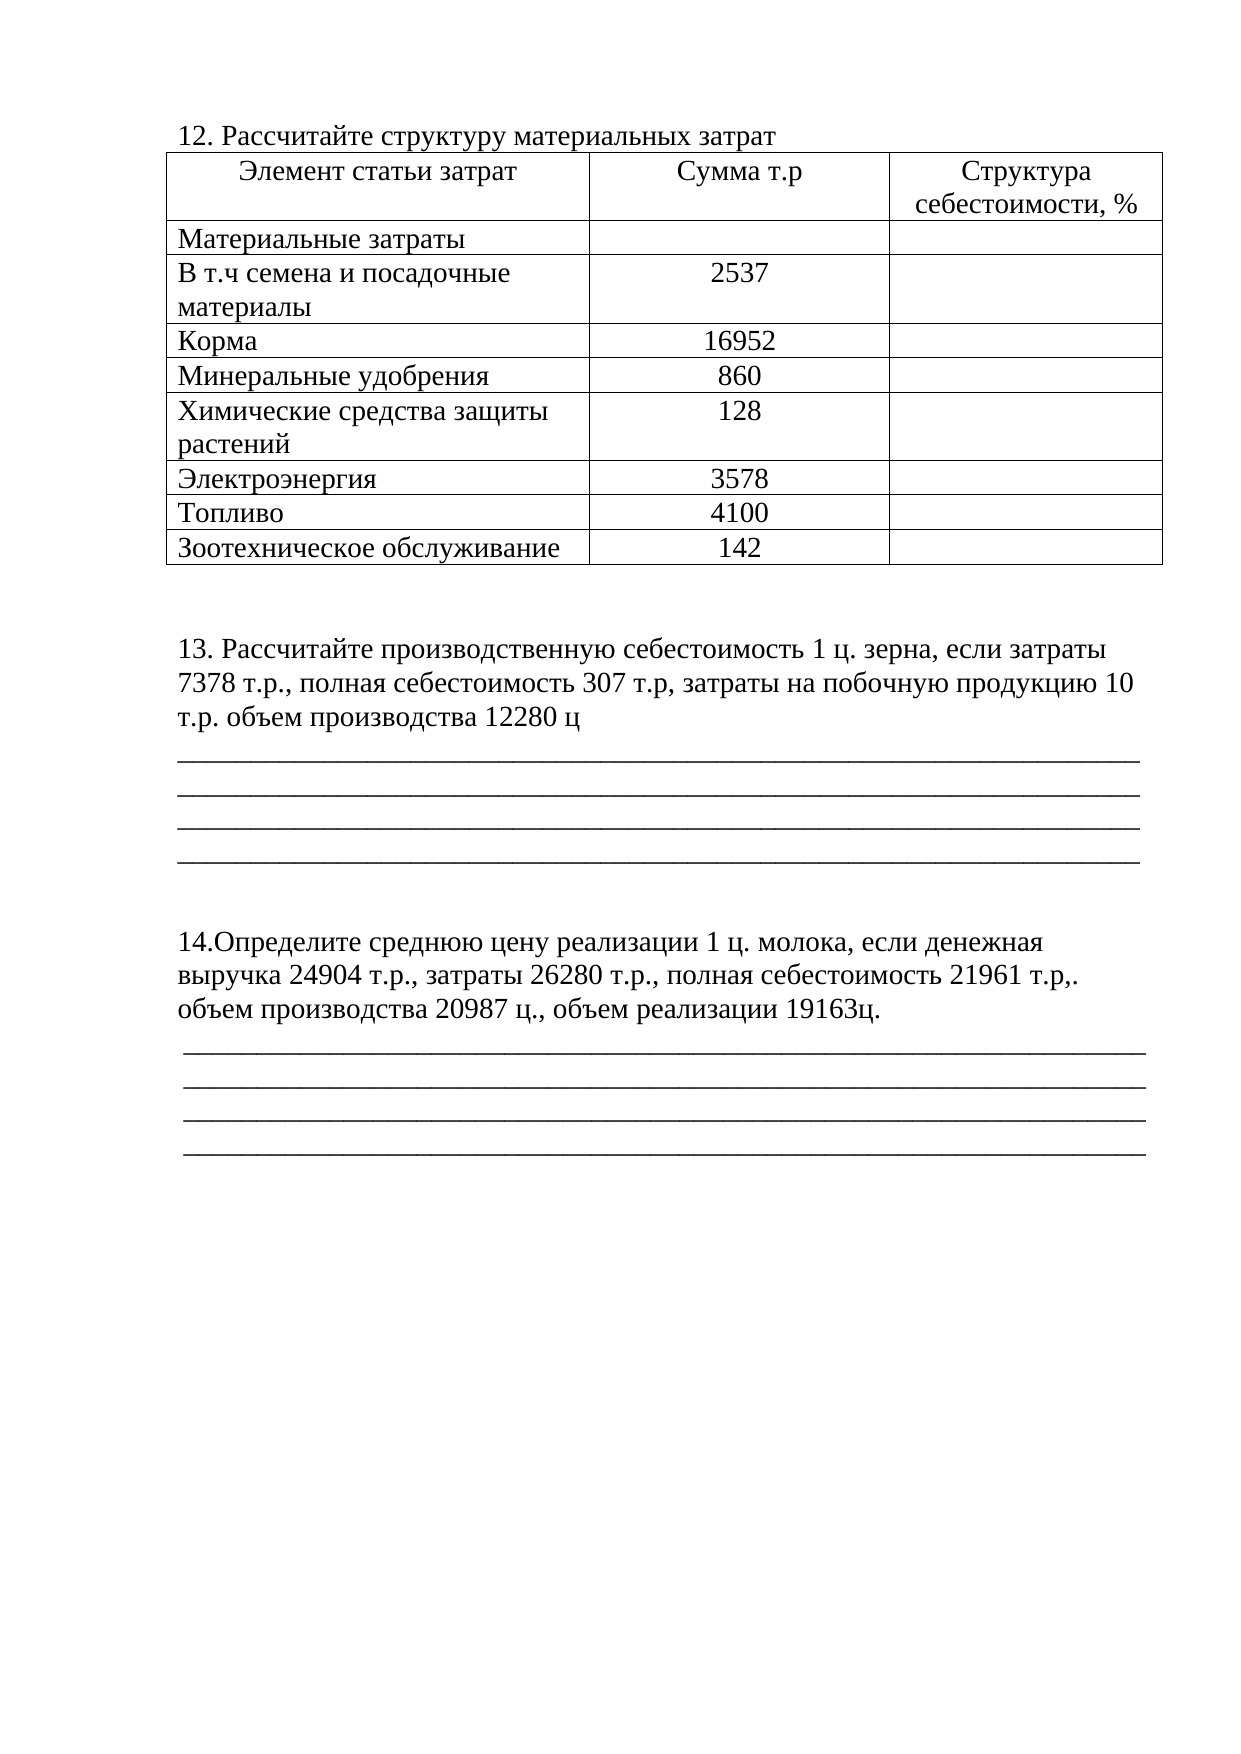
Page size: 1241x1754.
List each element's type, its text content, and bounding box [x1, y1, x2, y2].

table_cell [890, 461, 1162, 494]
table_cell 860 [590, 358, 889, 392]
table_cell Минеральные удобрения [167, 358, 589, 392]
table_cell Электроэнергия [167, 461, 589, 494]
table_cell Материальные затраты [167, 221, 589, 254]
table_cell [890, 530, 1162, 563]
table_cell Корма [167, 324, 589, 357]
text 14.Определите среднюю цену реализации 1 ц. молока, если денежная выручка 24904 т.р., затраты 26280 т.р., полная себестоимость 21961 т.р,. объем производства 20987 ц., объем реализации 19163ц. [177, 924, 1152, 1024]
table_header Элемент статьи затрат [167, 153, 589, 220]
table_cell [890, 495, 1162, 529]
table_cell 2537 [590, 255, 889, 322]
table_cell Топливо [167, 495, 589, 529]
table_cell [890, 393, 1162, 460]
table_cell [890, 324, 1162, 357]
table_cell [890, 221, 1162, 254]
table_cell 16952 [590, 324, 889, 357]
table_header Сумма т.р [590, 153, 889, 220]
table_cell Химические средства защиты растений [167, 393, 589, 460]
text 13. Рассчитайте производственную себестоимость 1 ц. зерна, если затраты 7378 т.р., полная себестоимость 307 т.р, затраты на побочную продукцию 10 т.р. объем производства 12280 ц [177, 632, 1152, 732]
table_cell 3578 [590, 461, 889, 494]
table_cell [590, 221, 889, 254]
text ________________________________________________________________________________________________________________________________________________________________________________________________________________________________________________________________________ [177, 1024, 1152, 1159]
table_cell 142 [590, 530, 889, 563]
table_cell [890, 255, 1162, 322]
table_cell Зоотехническое обслуживание [167, 530, 589, 563]
table_header Структура себестоимости, % [890, 153, 1162, 220]
table_cell 128 [590, 393, 889, 460]
table_cell В т.ч семена и посадочные материалы [167, 255, 589, 322]
text ________________________________________________________________________________________________________________________________________________________________________________________________________________________________________________________________________ [177, 732, 1152, 866]
text 12. Рассчитайте структуру материальных затрат [177, 118, 1152, 152]
table_cell [890, 358, 1162, 392]
table_cell 4100 [590, 495, 889, 529]
